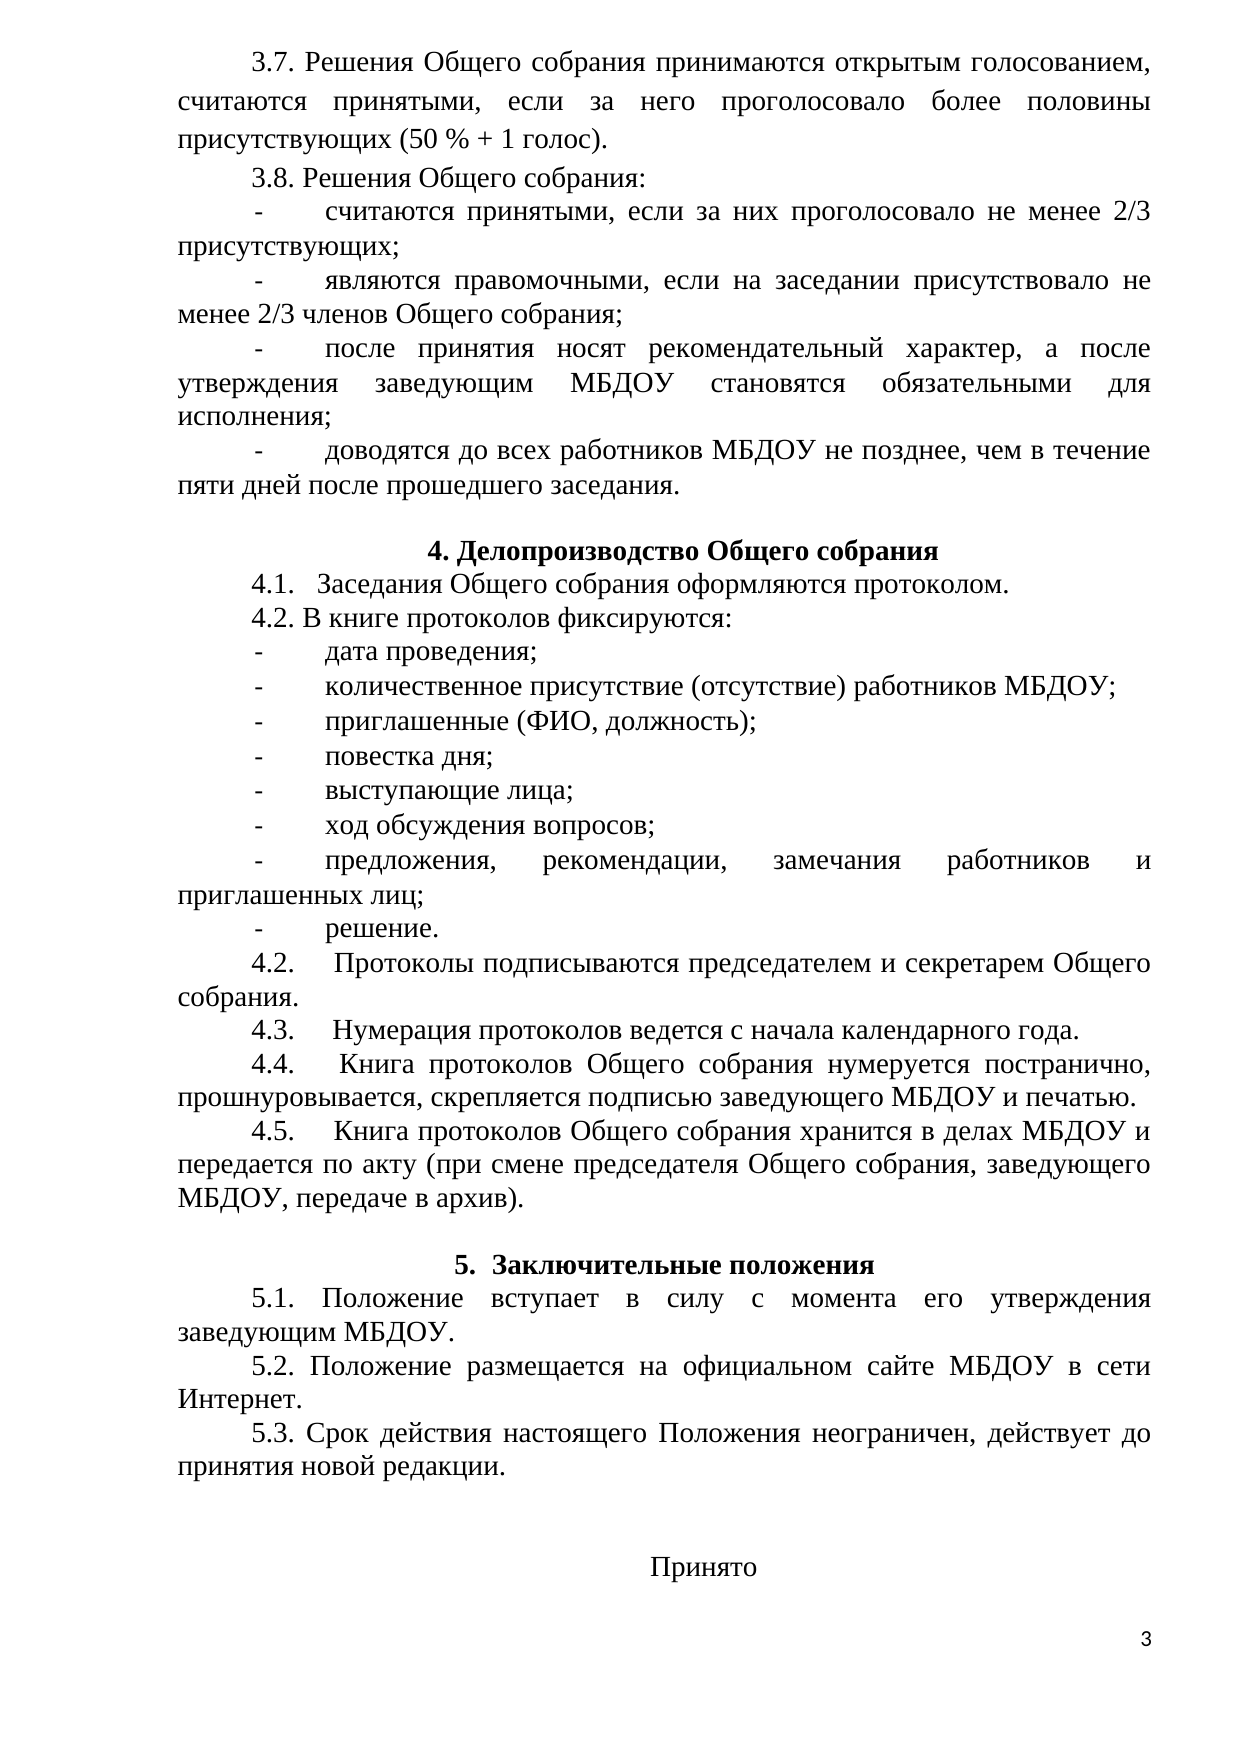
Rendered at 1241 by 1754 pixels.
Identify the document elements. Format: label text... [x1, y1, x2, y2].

text 4.1. Заседания Общего собрания оформляются протоколом. [177, 566, 1152, 600]
list выступающие лица; [177, 772, 1152, 807]
list считаются принятыми, если за них проголосовало не менее 2/3 присутствующих; [177, 193, 1152, 262]
list предложения, рекомендации, замечания работников и приглашенных лиц; [177, 842, 1152, 910]
list Книга протоколов Общего собрания хранится в делах МБДОУ и передается по акту (при смене председателя Общего собрания, заведующего МБДОУ, передаче в архив). [177, 1113, 1152, 1213]
list Нумерация протоколов ведется с начала календарного года. [177, 1012, 1152, 1046]
text 5.2. Положение размещается на официальном сайте МБДОУ в сети Интернет. [177, 1348, 1152, 1415]
list решение. [177, 910, 1152, 945]
list Протоколы подписываются председателем и секретарем Общего собрания. [177, 945, 1152, 1012]
list после принятия носят рекомендательный характер, а после утверждения заведующим МБДОУ становятся обязательными для исполнения; [177, 330, 1152, 432]
list повестка дня; [177, 738, 1152, 772]
text 3.8. Решения Общего собрания: [177, 160, 1152, 193]
list Заключительные положения [177, 1247, 1152, 1281]
list количественное присутствие (отсутствие) работников МБДОУ; [177, 668, 1152, 703]
text 3.7. Решения Общего собрания принимаются открытым голосованием, считаются принятыми, если за него проголосовало более половины присутствующих (50 % + 1 голос). [177, 44, 1152, 155]
text 4. Делопроизводство Общего собрания [215, 533, 1152, 566]
list приглашенные (ФИО, должность); [177, 703, 1152, 738]
list дата проведения; [177, 633, 1152, 668]
text 5.1. Положение вступает в силу с момента его утверждения заведующим МБДОУ. [177, 1281, 1152, 1348]
list доводятся до всех работников МБДОУ не позднее, чем в течение пяти дней после прошедшего заседания. [177, 432, 1152, 500]
text 4.2. В книге протоколов фиксируются: [177, 600, 1152, 633]
list ход обсуждения вопросов; [177, 807, 1152, 842]
text 5.3. Срок действия настоящего Положения неограничен, действует до принятия новой редакции. [177, 1415, 1152, 1482]
list Книга протоколов Общего собрания нумеруется постранично, прошнуровывается, скрепляется подписью заведующего МБДОУ и печатью. [177, 1046, 1152, 1113]
list являются правомочными, если на заседании присутствовало не менее 2/3 членов Общего собрания; [177, 262, 1152, 330]
text Принято [650, 1549, 1152, 1582]
